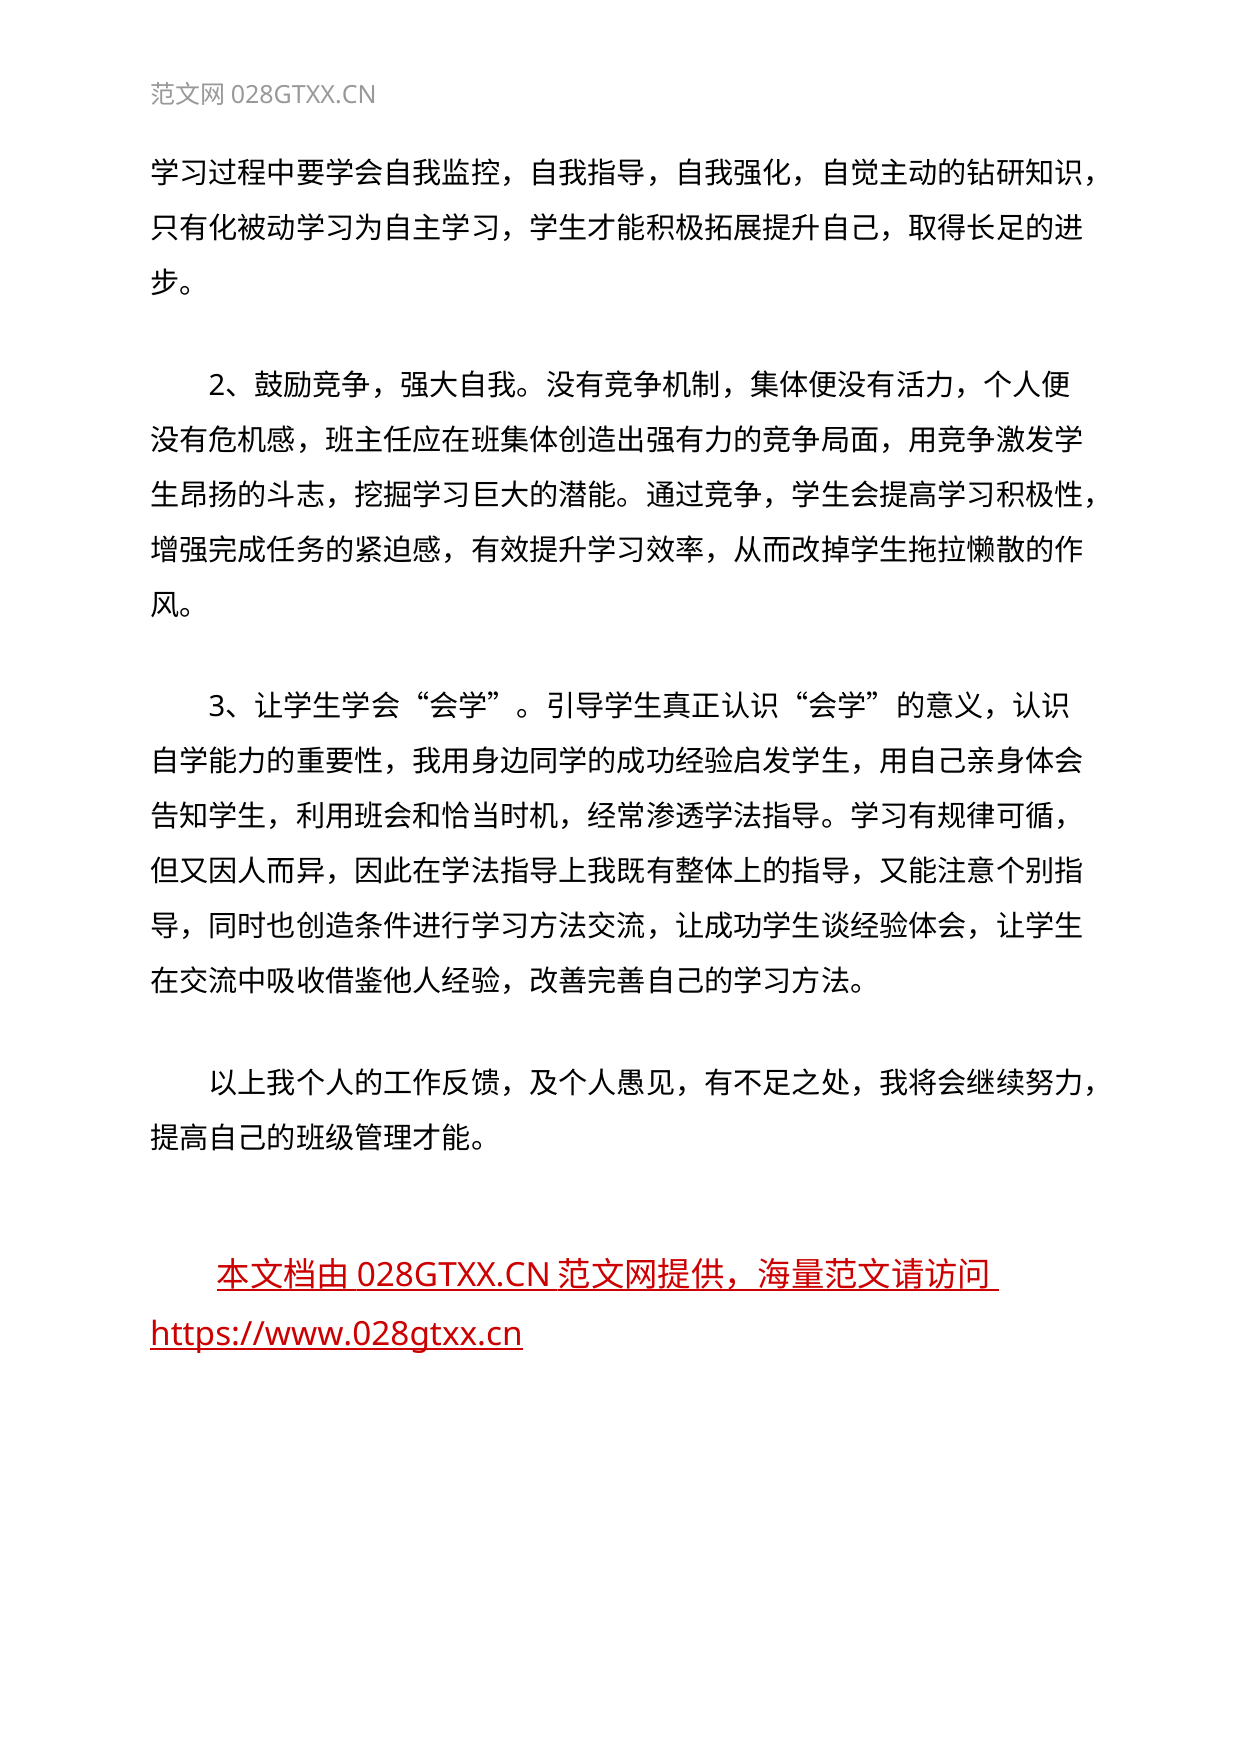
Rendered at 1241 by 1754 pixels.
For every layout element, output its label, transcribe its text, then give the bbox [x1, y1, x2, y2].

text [150, 150, 1090, 302]
text 2、鼓励竞争，强大自我。没有竞争机制，集体便没有活力，个人便没有危机感，班主任应在班集体创造出强有力的竞争局面，用竞争激发学生昂扬的斗志，挖掘学习巨大的潜能。通过竞争，学生会提高学习积极性，增强完成任务的紧迫感，有效提升学习效率，从而改掉学生拖拉懒散的作风。 [150, 362, 1090, 623]
text 以上我个人的工作反馈，及个人愚见，有不足之处，我将会继续努力，提高自己的班级管理才能。 [150, 1059, 1090, 1157]
text 本文档由028GTXX.CN范文网提供，海量范文请访问 https://www.028gtxx.cn [150, 1247, 1090, 1355]
text 3、让学生学会“会学”。引导学生真正认识“会学”的意义，认识自学能力的重要性，我用身边同学的成功经验启发学生，用自己亲身体会告知学生，利用班会和恰当时机，经常渗透学法指导。学习有规律可循，但又因人而异，因此在学法指导上我既有整体上的指导，又能注意个别指导，同时也创造条件进行学习方法交流，让成功学生谈经验体会，让学生在交流中吸收借鉴他人经验，改善完善自己的学习方法。 [150, 683, 1090, 1000]
